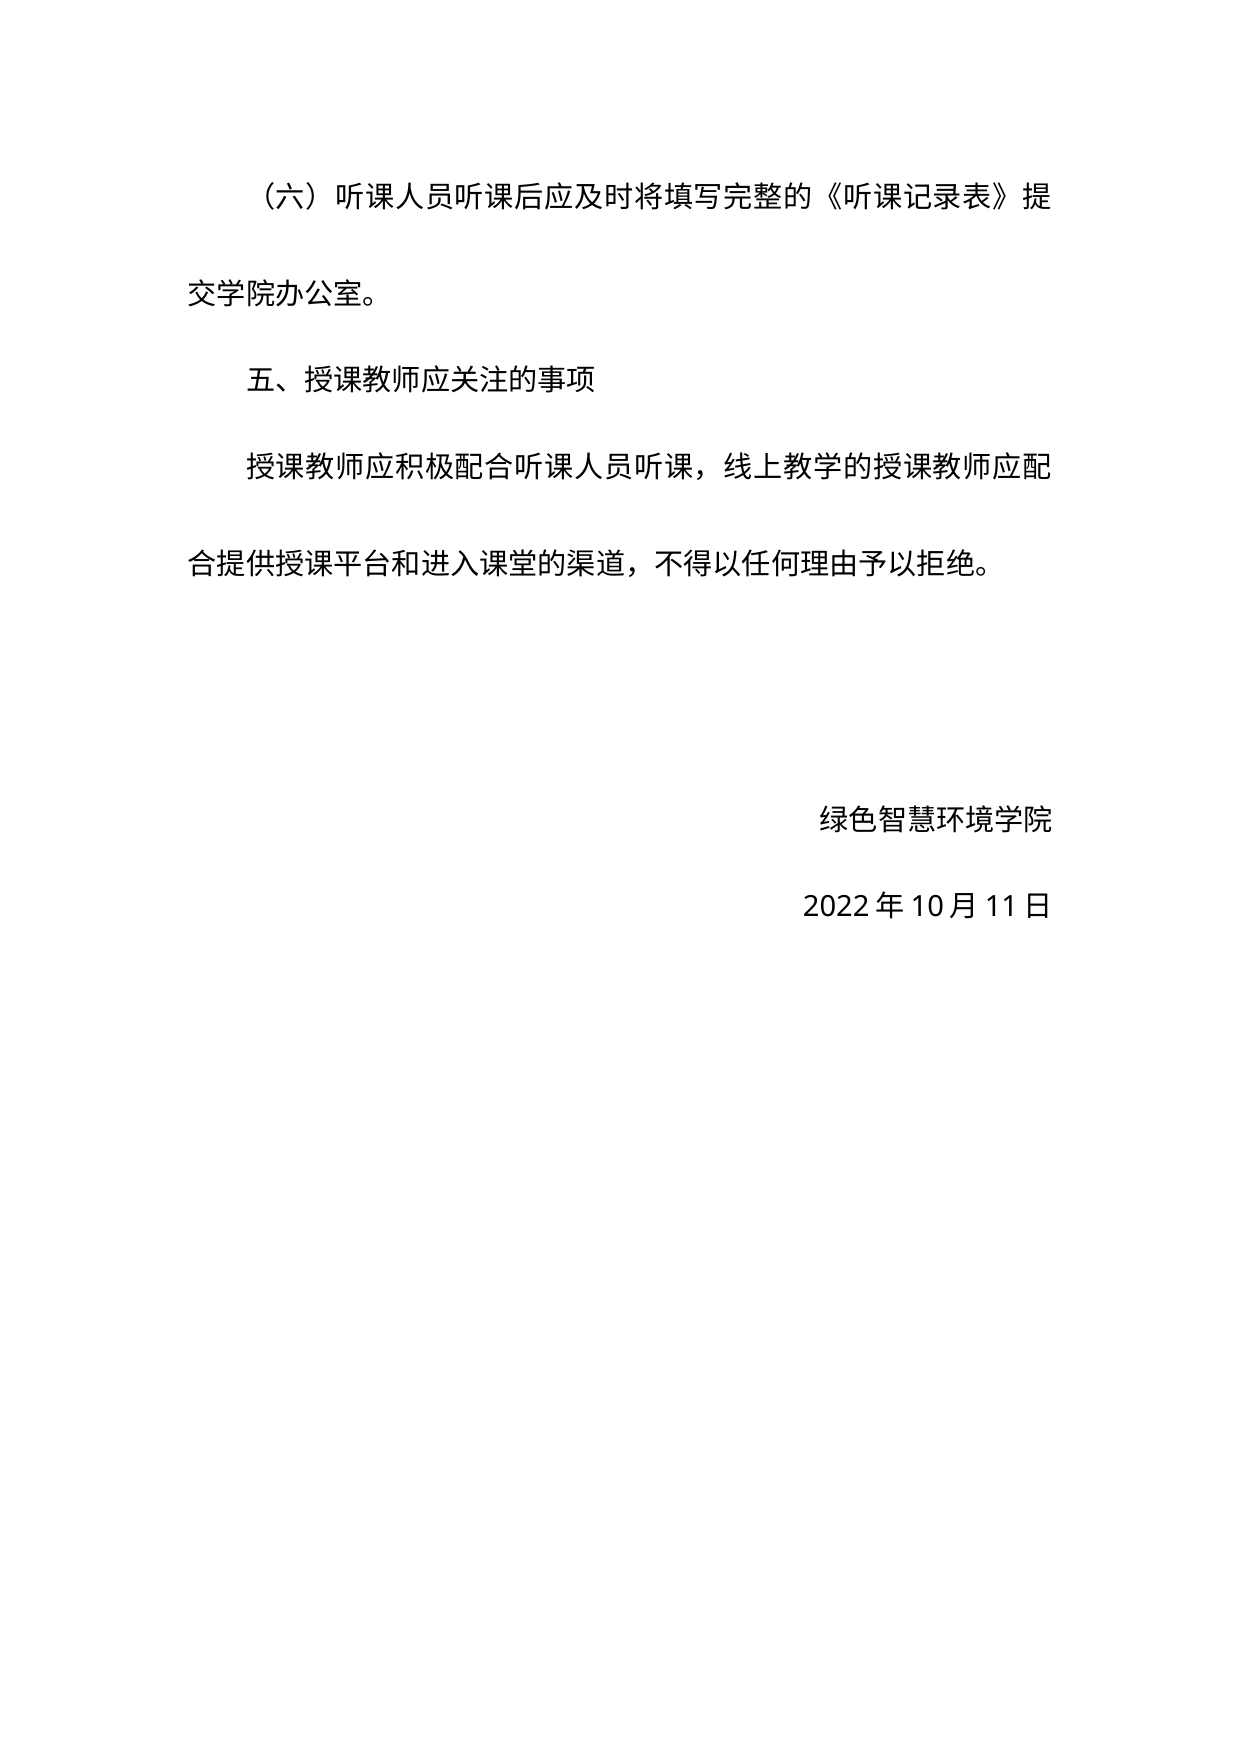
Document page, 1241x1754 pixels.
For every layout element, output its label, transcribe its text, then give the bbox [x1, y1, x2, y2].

text 五、授课教师应关注的事项 [187, 346, 1053, 411]
text 2022年10月11日 [187, 871, 1053, 936]
text 绿色智慧环境学院 [187, 785, 1053, 850]
text （六）听课人员听课后应及时将填写完整的《听课记录表》提交学院办公室。 [187, 162, 1053, 324]
text 授课教师应积极配合听课人员听课，线上教学的授课教师应配合提供授课平台和进入课堂的渠道，不得以任何理由予以拒绝。 [187, 432, 1053, 594]
